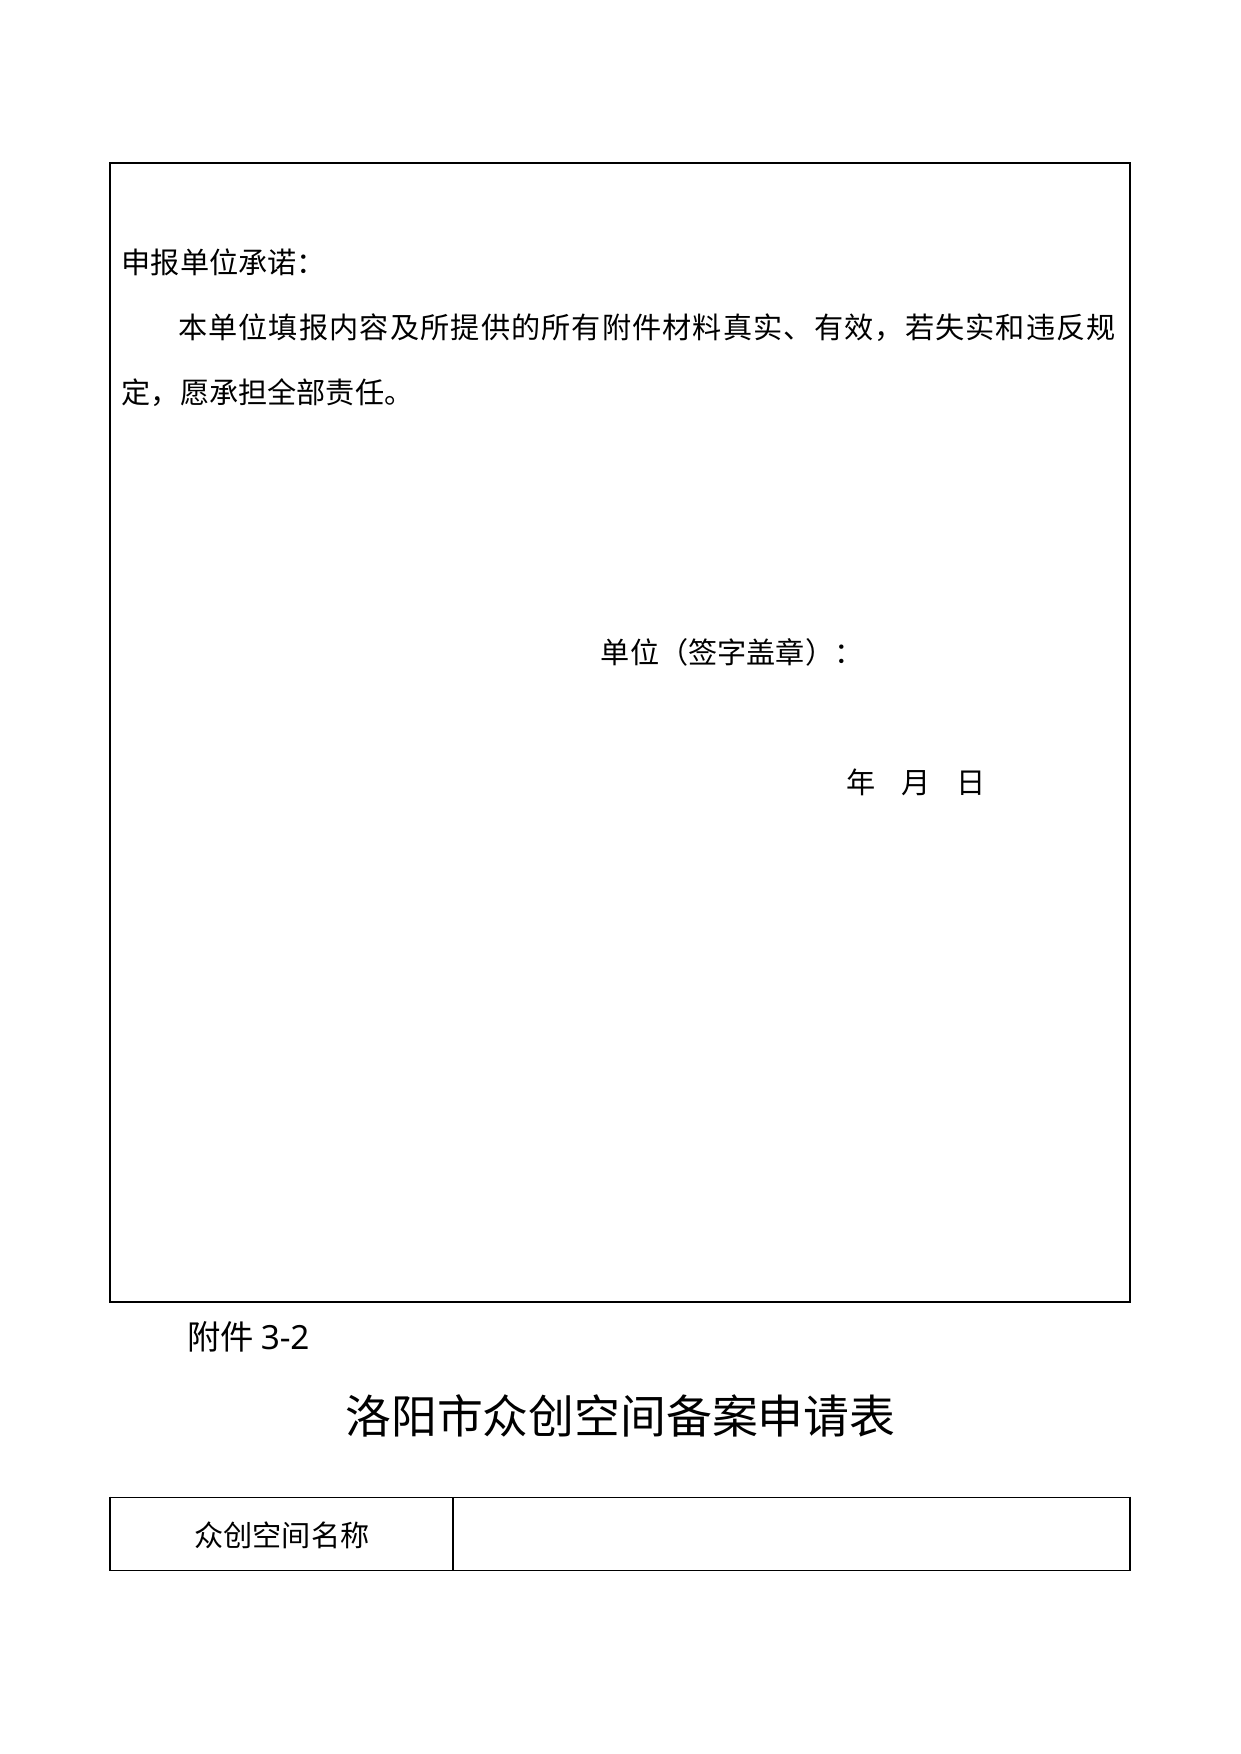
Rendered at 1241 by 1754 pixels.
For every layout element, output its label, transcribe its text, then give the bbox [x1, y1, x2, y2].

text 洛阳市众创空间备案申请表 [187, 1380, 1053, 1447]
table_cell 申报单位承诺： 本单位填报内容及所提供的所有附件材料真实、有效，若失实和违反规定，愿承担全部责任。 单位（签字盖章）： 年 月 日 [111, 164, 1129, 1301]
text 附件3-2 [187, 1303, 1053, 1368]
table_header [454, 1498, 1129, 1570]
table_header 众创空间名称 [111, 1498, 452, 1570]
